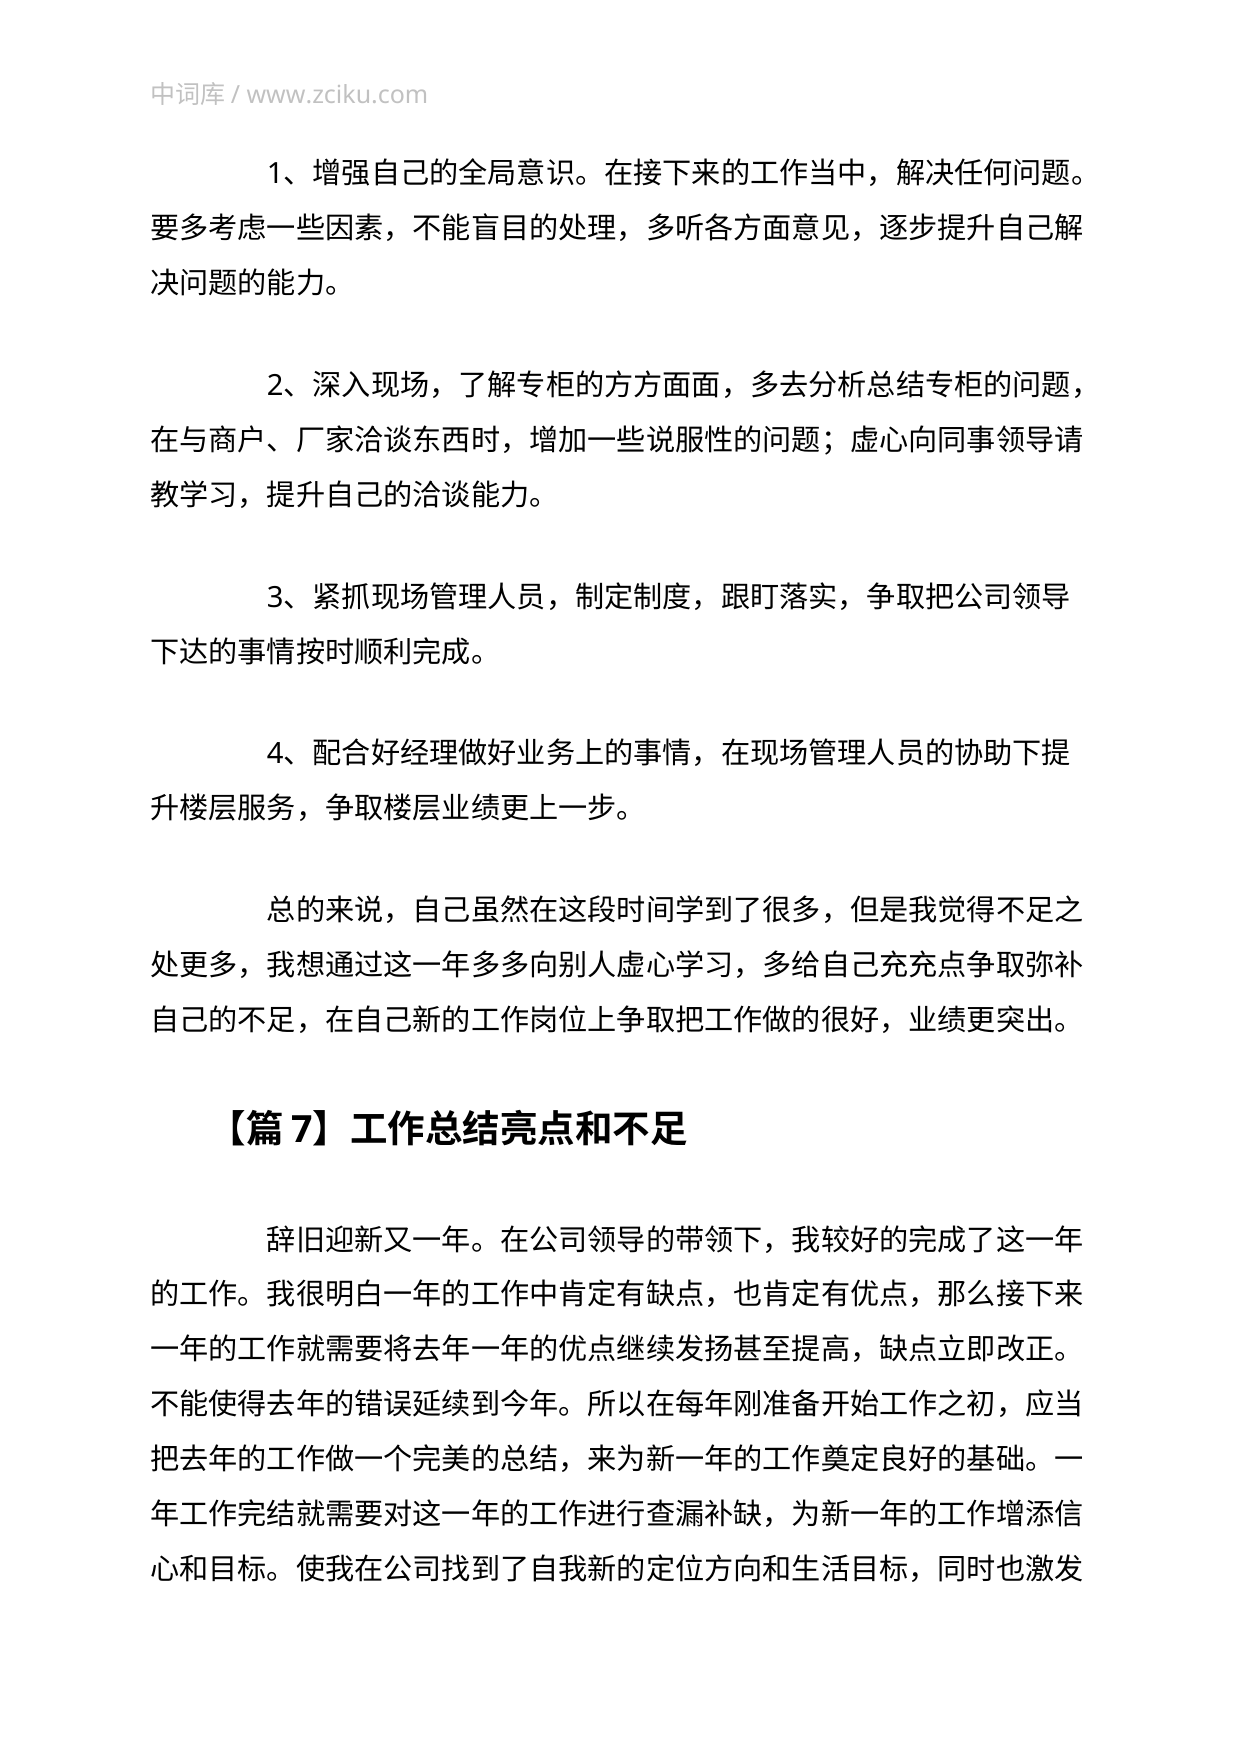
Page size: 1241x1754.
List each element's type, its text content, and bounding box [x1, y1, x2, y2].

text 3、紧抓现场管理人员，制定制度，跟盯落实，争取把公司领导下达的事情按时顺利完成。 [150, 573, 1090, 671]
text 4、配合好经理做好业务上的事情，在现场管理人员的协助下提升楼层服务，争取楼层业绩更上一步。 [150, 730, 1090, 827]
text 总的来说，自己虽然在这段时间学到了很多，但是我觉得不足之处更多，我想通过这一年多多向别人虚心学习，多给自己充充点争取弥补自己的不足，在自己新的工作岗位上争取把工作做的很好，业绩更突出。 [150, 887, 1090, 1039]
text 1、增强自己的全局意识。在接下来的工作当中，解决任何问题。要多考虑一些因素，不能盲目的处理，多听各方面意见，逐步提升自己解决问题的能力。 [150, 150, 1090, 302]
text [150, 1216, 1090, 1588]
text 【篇7】工作总结亮点和不足 [150, 1098, 1090, 1153]
text 2、深入现场，了解专柜的方方面面，多去分析总结专柜的问题，在与商户、厂家洽谈东西时，增加一些说服性的问题；虚心向同事领导请教学习，提升自己的洽谈能力。 [150, 362, 1090, 514]
